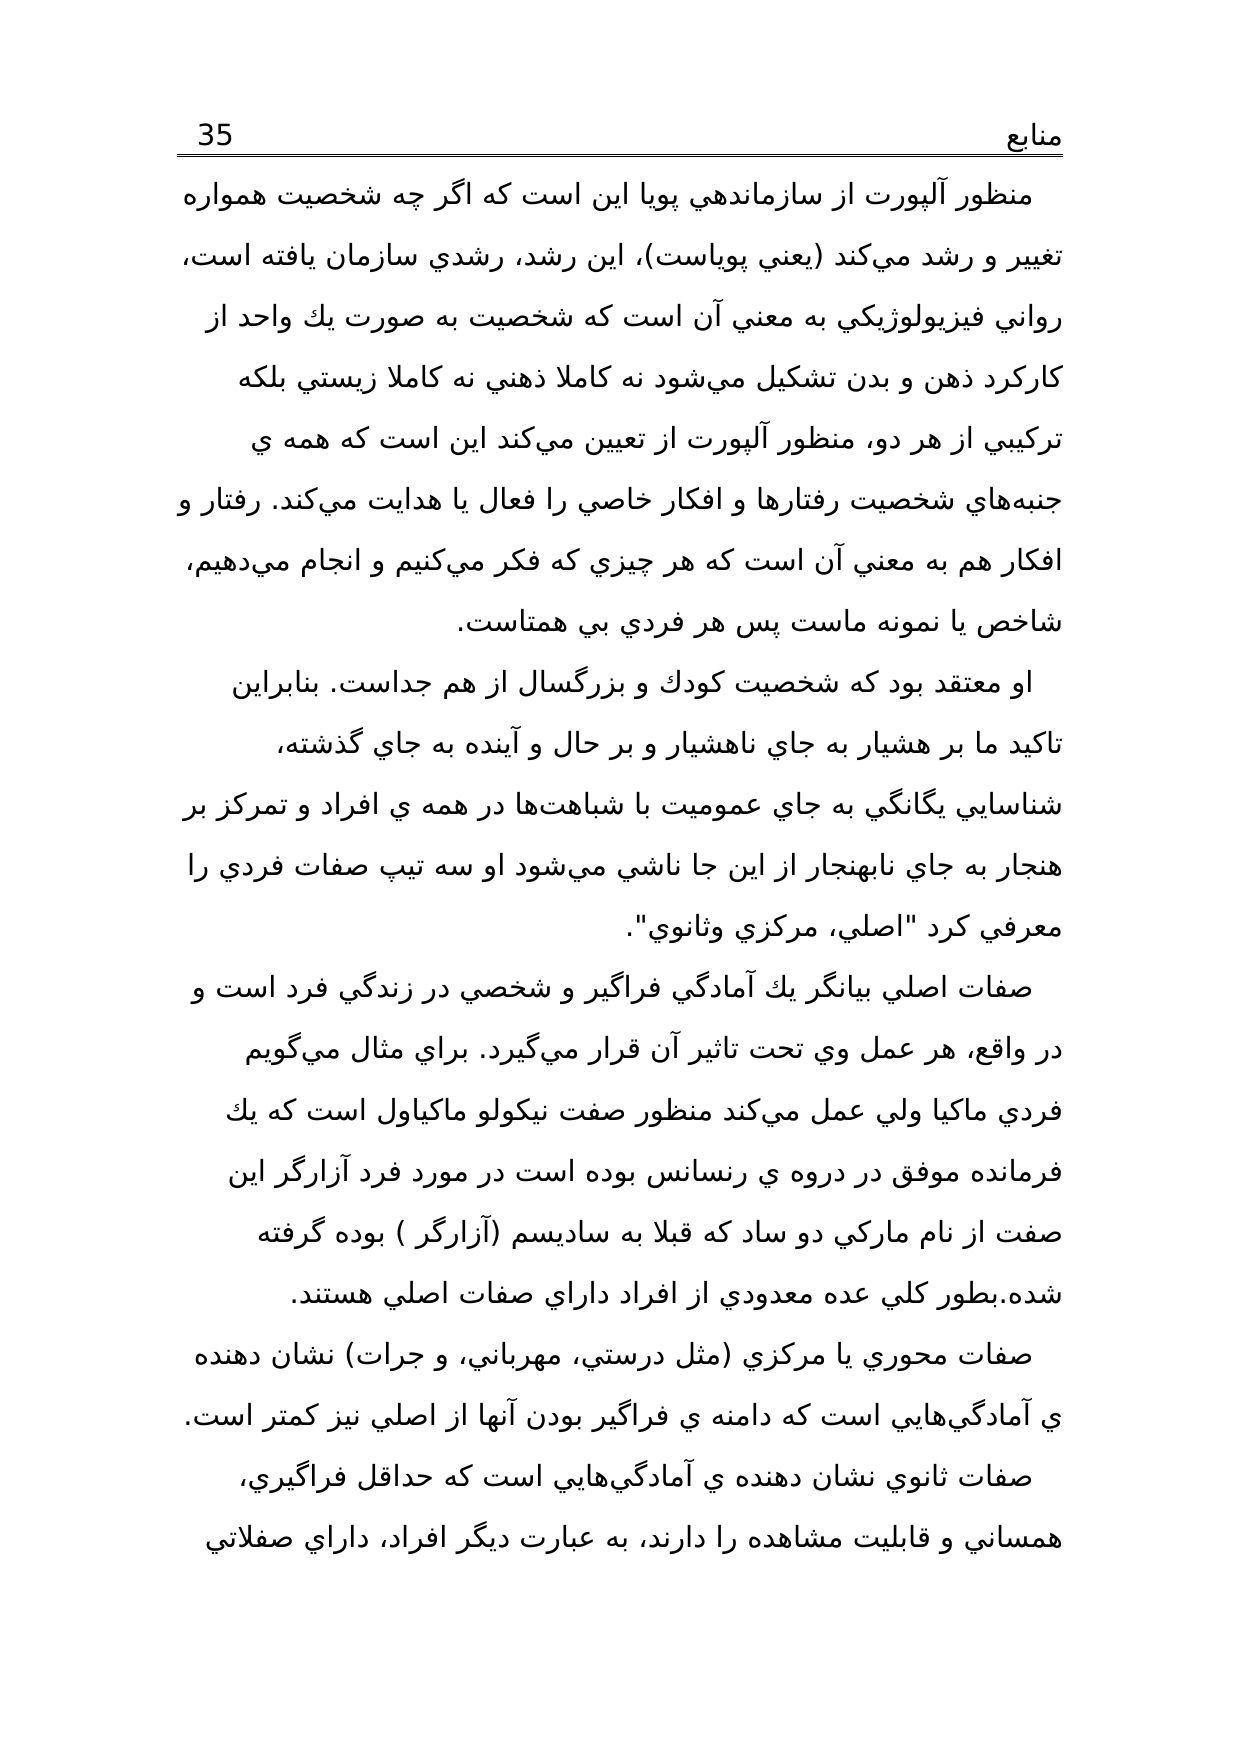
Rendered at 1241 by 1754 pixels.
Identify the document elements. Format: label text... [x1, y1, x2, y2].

text صفات اصلي بيانگر يك آمادگي فراگير و شخصي در زندگي فرد است و در واقع، هر عمل وي تحت تاثير آن قرار مي‌گيرد. براي مثال مي‌گويم فردي ماكيا ولي عمل مي‌كند منظور صفت نيكولو ماكياول است كه يك فرمانده موفق در دروه ي رنسانس بوده است در مورد فرد آزارگر اين صفت از نام ماركي دو ساد كه قبلا به ساديسم (آزارگر ) بوده گرفته شده.بطور كلي عده معدودي از افراد داراي صفات اصلي هستند. [177, 971, 1063, 1310]
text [177, 1459, 1063, 1554]
text صفات محوري يا مركزي (مثل درستي، مهرباني، و جرات) نشان دهنده ي آمادگي‌هايي است كه دامنه ي فراگير بودن آنها از اصلي نيز كمتر است. [177, 1337, 1063, 1432]
text منظور آلپورت از سازماندهي پويا اين است كه اگر چه شخصيت همواره تغيير و رشد مي‌كند (يعني پوياست)، اين رشد، رشدي سازمان يافته است، رواني فيزيولوژيكي به معني آن است كه شخصيت به صورت يك واحد از كاركرد ذهن و بدن تشكيل مي‌شود نه كاملا ذهني نه كاملا زيستي بلكه تركيبي از هر دو، منظور آلپورت از تعيين مي‌كند اين است كه همه ي جنبه‌هاي شخصيت رفتارها و افكار خاصي را فعال يا هدايت مي‌كند. رفتار و افكار هم به معني آن است كه هر چيزي كه فكر مي‌كنيم و انجام مي‌دهيم، شاخص يا نمونه ماست پس هر فردي بي همتاست. [177, 177, 1063, 638]
text او معتقد بود كه شخصيت كودك و بزرگسال از هم جداست. بنابراين تاكيد ما بر هشيار به جاي ناهشيار و بر حال و آينده به جاي گذشته، شناسايي يگانگي به جاي عموميت با شباهت‌ها در همه ي افراد و تمركز بر هنجار به جاي نابهنجار از اين جا ناشي مي‌شود او سه تيپ صفات فردي را معرفي كرد "اصلي، مركزي وثانوي". [177, 666, 1063, 944]
